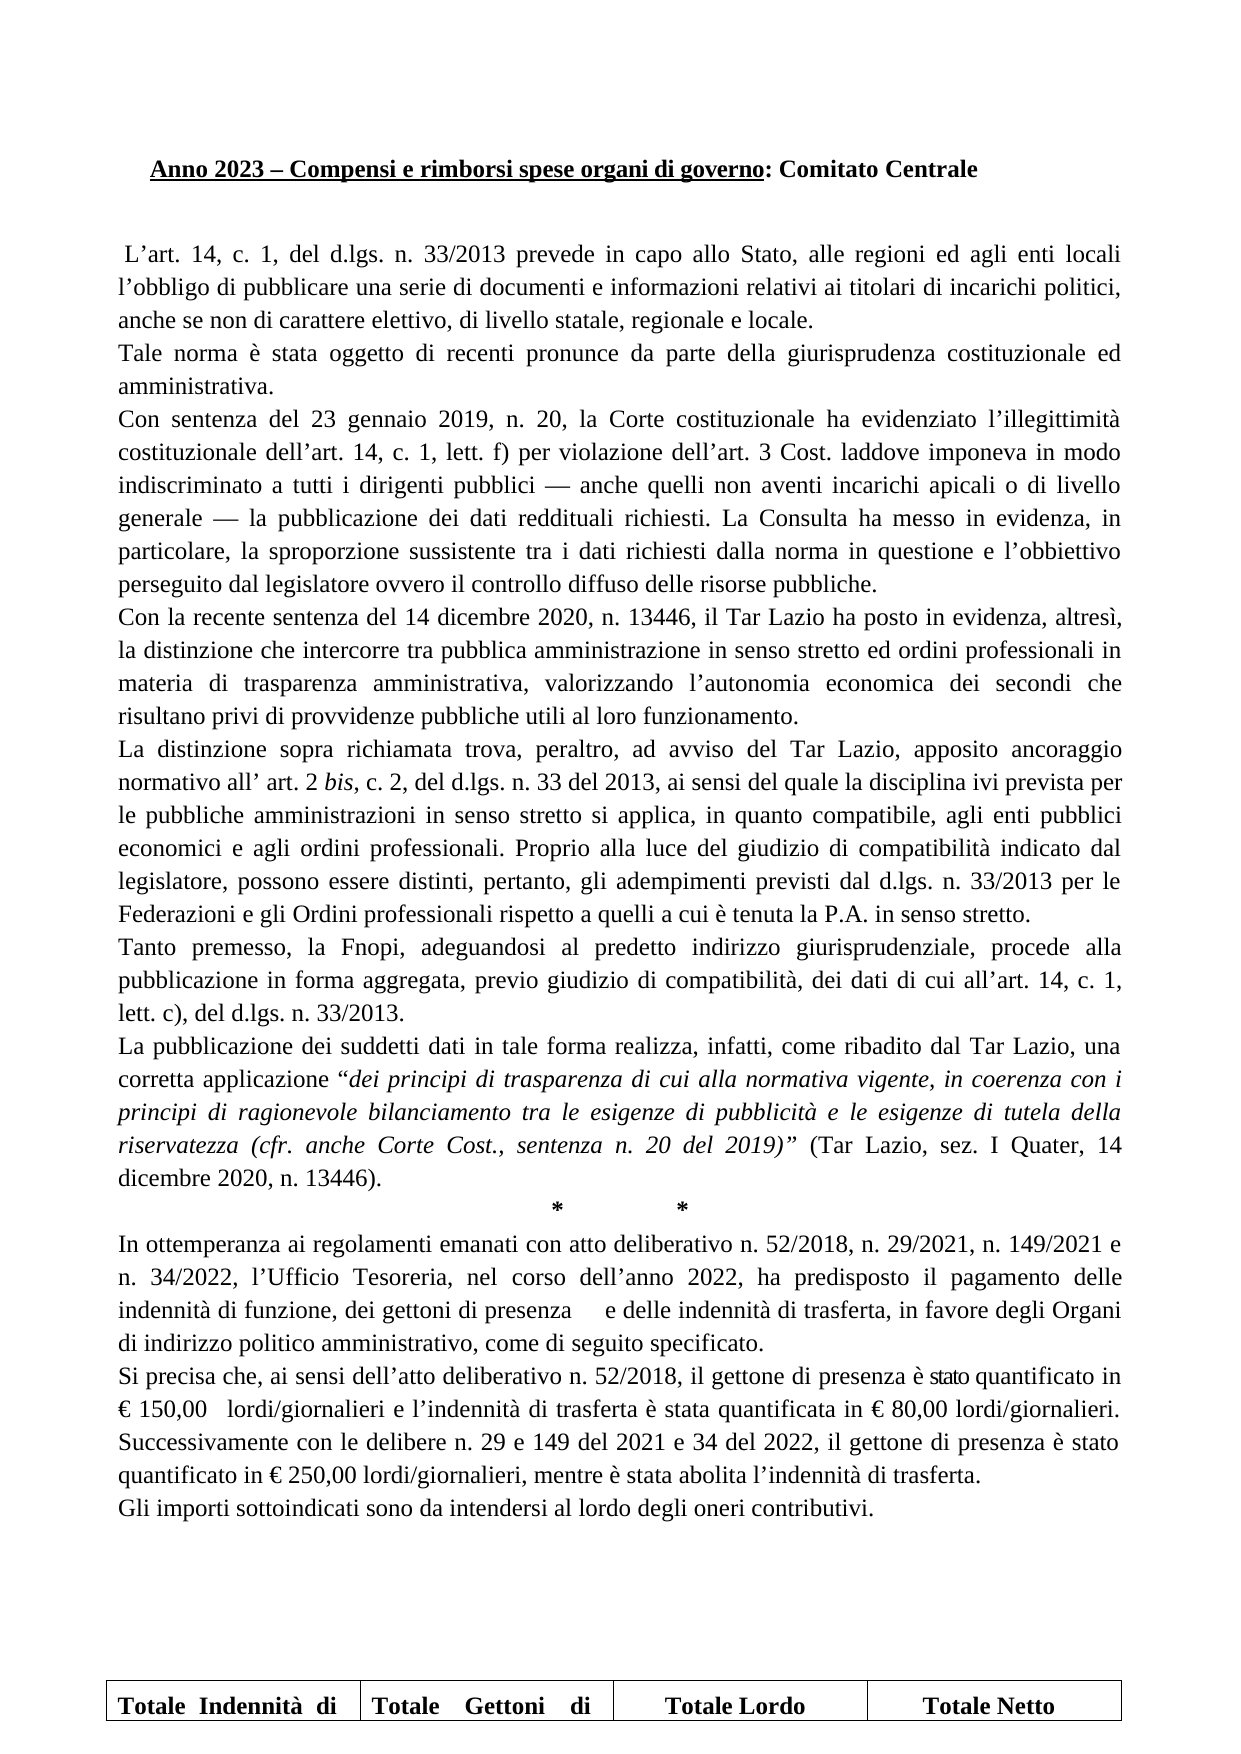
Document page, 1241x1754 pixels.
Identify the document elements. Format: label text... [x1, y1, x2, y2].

subtitle Anno 2023 – Compensi e rimborsi spese organi di governo: Comitato Centrale [149, 154, 1134, 182]
table_header Totale Lordo [614, 1681, 867, 1719]
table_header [361, 1681, 613, 1719]
text * * [551, 1196, 1134, 1225]
text La pubblicazione dei suddetti dati in tale forma realizza, infatti, come ribadito dal Tar Lazio, una corretta applicazione “dei principi di trasparenza di cui alla normativa vigente, in coerenza con i principi di ragionevole bilanciamento tra le esigenze di pubblicità e le esigenze di tutela della riservatezza (cfr. anche Corte Cost., sentenza n. 20 del 2019)” (Tar Lazio, sez. I Quater, 14 dicembre 2020, n. 13446). [118, 1031, 1122, 1192]
text Con sentenza del 23 gennaio 2019, n. 20, la Corte costituzionale ha evidenziato l’illegittimità costituzionale dell’art. 14, c. 1, lett. f) per violazione dell’art. 3 Cost. laddove imponeva in modo indiscriminato a tutti i dirigenti pubblici — anche quelli non aventi incarichi apicali o di livello generale — la pubblicazione dei dati reddituali richiesti. La Consulta ha messo in evidenza, in particolare, la sproporzione sussistente tra i dati richiesti dalla norma in questione e l’obbiettivo perseguito dal legislatore ovvero il controllo diffuso delle risorse pubbliche. [118, 404, 1122, 598]
text Tanto premesso, la Fnopi, adeguandosi al predetto indirizzo giurisprudenziale, procede alla pubblicazione in forma aggregata, previo giudizio di compatibilità, dei dati di cui all’art. 14, c. 1, lett. c), del d.lgs. n. 33/2013. [118, 932, 1122, 1027]
text Gli importi sottoindicati sono da intendersi al lordo degli oneri contributivi. [118, 1493, 1134, 1522]
text In ottemperanza ai regolamenti emanati con atto deliberativo n. 52/2018, n. 29/2021, n. 149/2021 e n. 34/2022, l’Ufficio Tesoreria, nel corso dell’anno 2022, ha predisposto il pagamento delle indennità di funzione, dei gettoni di presenza e delle indennità di trasferta, in favore degli Organi di indirizzo politico amministrativo, come di seguito specificato. [118, 1229, 1122, 1357]
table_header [107, 1681, 360, 1719]
text Si precisa che, ai sensi dell’atto deliberativo n. 52/2018, il gettone di presenza è stato quantificato in € 150,00 lordi/giornalieri e l’indennità di trasferta è stata quantificata in € 80,00 lordi/giornalieri. Successivamente con le delibere n. 29 e 149 del 2021 e 34 del 2022, il gettone di presenza è stato quantificato in € 250,00 lordi/giornalieri, mentre è stata abolita l’indennità di trasferta. [118, 1361, 1121, 1489]
text Tale norma è stata oggetto di recenti pronunce da parte della giurisprudenza costituzionale ed amministrativa. [118, 338, 1122, 399]
text L’art. 14, c. 1, del d.lgs. n. 33/2013 prevede in capo allo Stato, alle regioni ed agli enti locali l’obbligo di pubblicare una serie di documenti e informazioni relativi ai titolari di incarichi politici, anche se non di carattere elettivo, di livello statale, regionale e locale. [118, 239, 1122, 333]
table_header Totale Netto [868, 1681, 1121, 1719]
text Con la recente sentenza del 14 dicembre 2020, n. 13446, il Tar Lazio ha posto in evidenza, altresì, la distinzione che intercorre tra pubblica amministrazione in senso stretto ed ordini professionali in materia di trasparenza amministrativa, valorizzando l’autonomia economica dei secondi che risultano privi di provvidenze pubbliche utili al loro funzionamento. [118, 602, 1122, 730]
text La distinzione sopra richiamata trova, peraltro, ad avviso del Tar Lazio, apposito ancoraggio normativo all’ art. 2 bis, c. 2, del d.lgs. n. 33 del 2013, ai sensi del quale la disciplina ivi prevista per le pubbliche amministrazioni in senso stretto si applica, in quanto compatibile, agli enti pubblici economici e agli ordini professionali. Proprio alla luce del giudizio di compatibilità indicato dal legislatore, possono essere distinti, pertanto, gli adempimenti previsti dal d.lgs. n. 33/2013 per le Federazioni e gli Ordini professionali rispetto a quelli a cui è tenuta la P.A. in senso stretto. [118, 734, 1123, 928]
